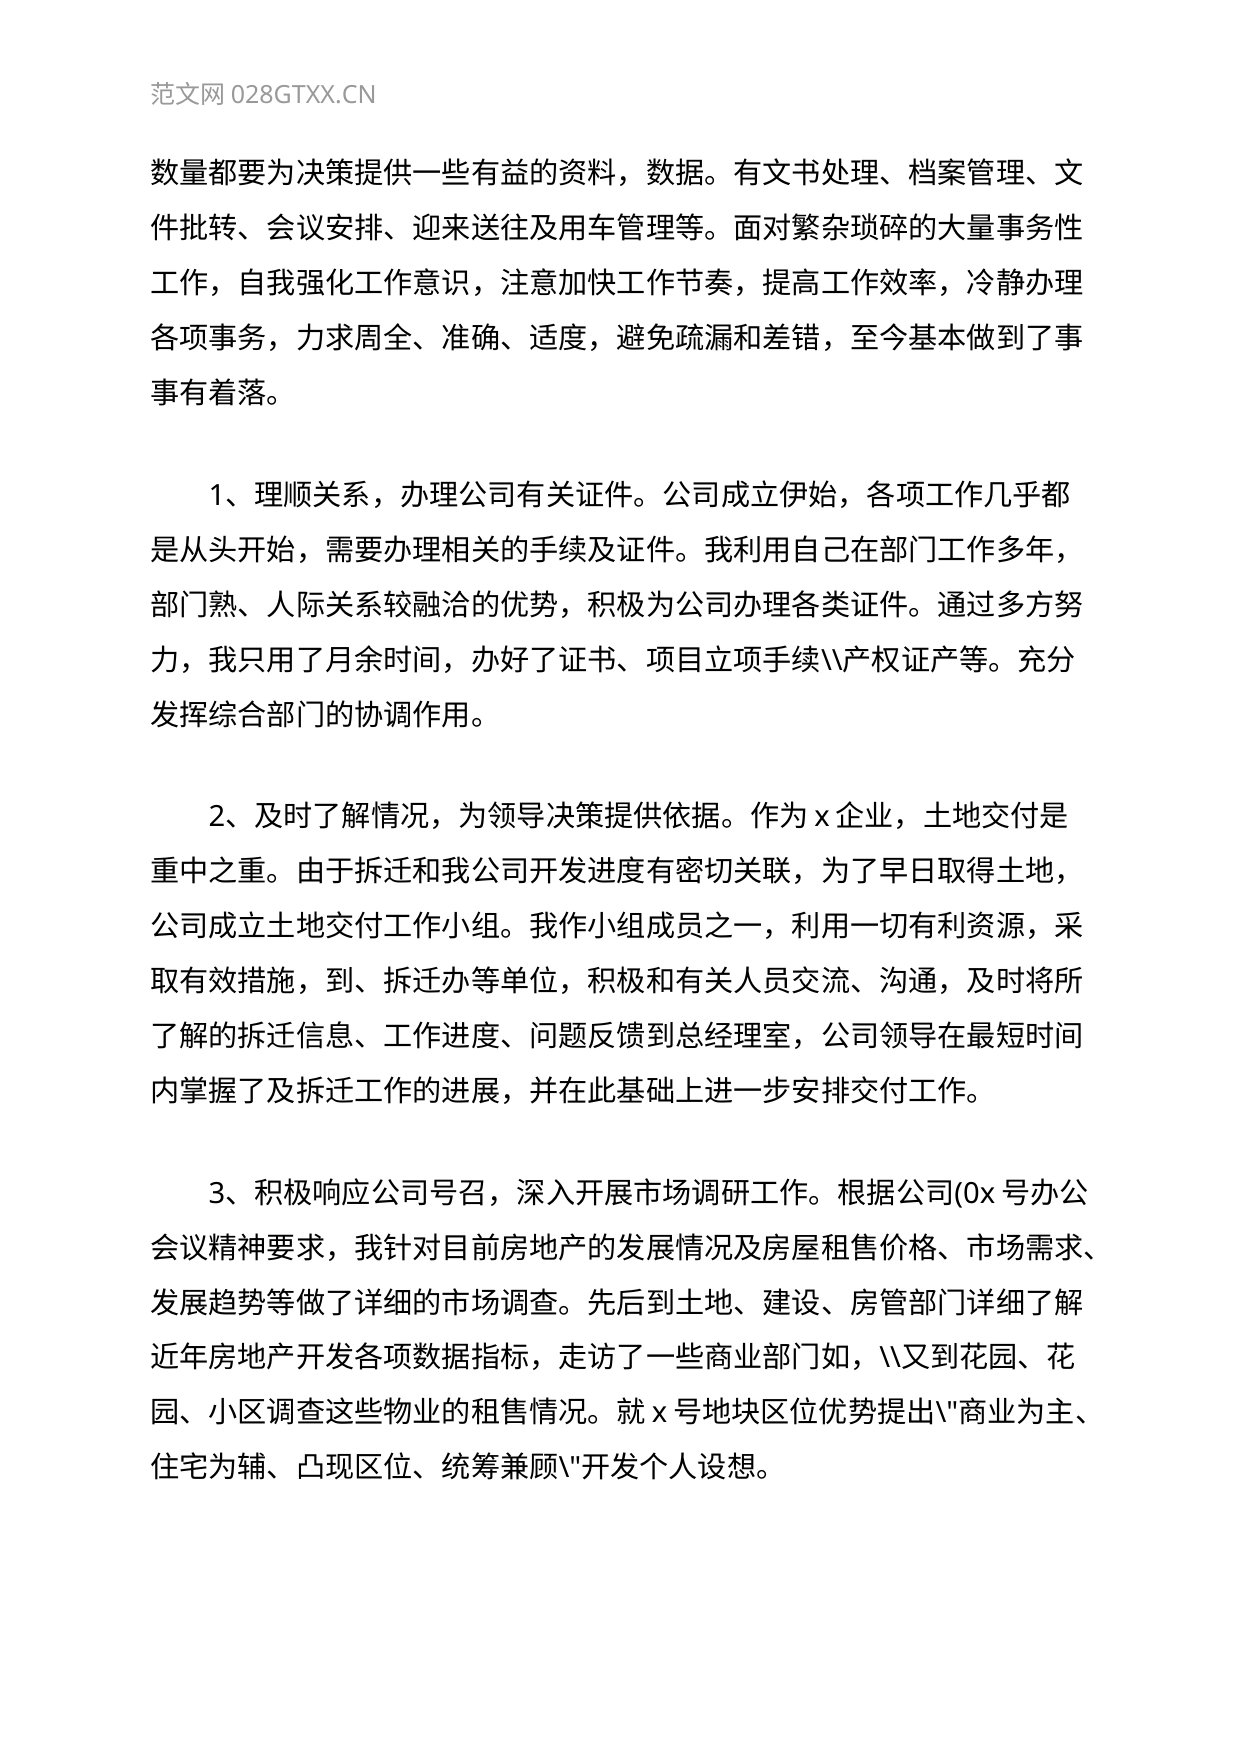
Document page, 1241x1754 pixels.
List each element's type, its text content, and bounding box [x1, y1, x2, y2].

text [150, 150, 1090, 412]
text 2、及时了解情况，为领导决策提供依据。作为x企业，土地交付是重中之重。由于拆迁和我公司开发进度有密切关联，为了早日取得土地，公司成立土地交付工作小组。我作小组成员之一，利用一切有利资源，采取有效措施，到、拆迁办等单位，积极和有关人员交流、沟通，及时将所了解的拆迁信息、工作进度、问题反馈到总经理室，公司领导在最短时间内掌握了及拆迁工作的进展，并在此基础上进一步安排交付工作。 [150, 793, 1090, 1110]
text 1、理顺关系，办理公司有关证件。公司成立伊始，各项工作几乎都是从头开始，需要办理相关的手续及证件。我利用自己在部门工作多年，部门熟、人际关系较融洽的优势，积极为公司办理各类证件。通过多方努力，我只用了月余时间，办好了证书、项目立项手续\\产权证产等。充分发挥综合部门的协调作用。 [150, 471, 1090, 733]
text 3、积极响应公司号召，深入开展市场调研工作。根据公司(0x号办公会议精神要求，我针对目前房地产的发展情况及房屋租售价格、市场需求、发展趋势等做了详细的市场调查。先后到土地、建设、房管部门详细了解近年房地产开发各项数据指标，走访了一些商业部门如，\\又到花园、花园、小区调查这些物业的租售情况。就x号地块区位优势提出\"商业为主、住宅为辅、凸现区位、统筹兼顾\"开发个人设想。 [150, 1169, 1090, 1486]
